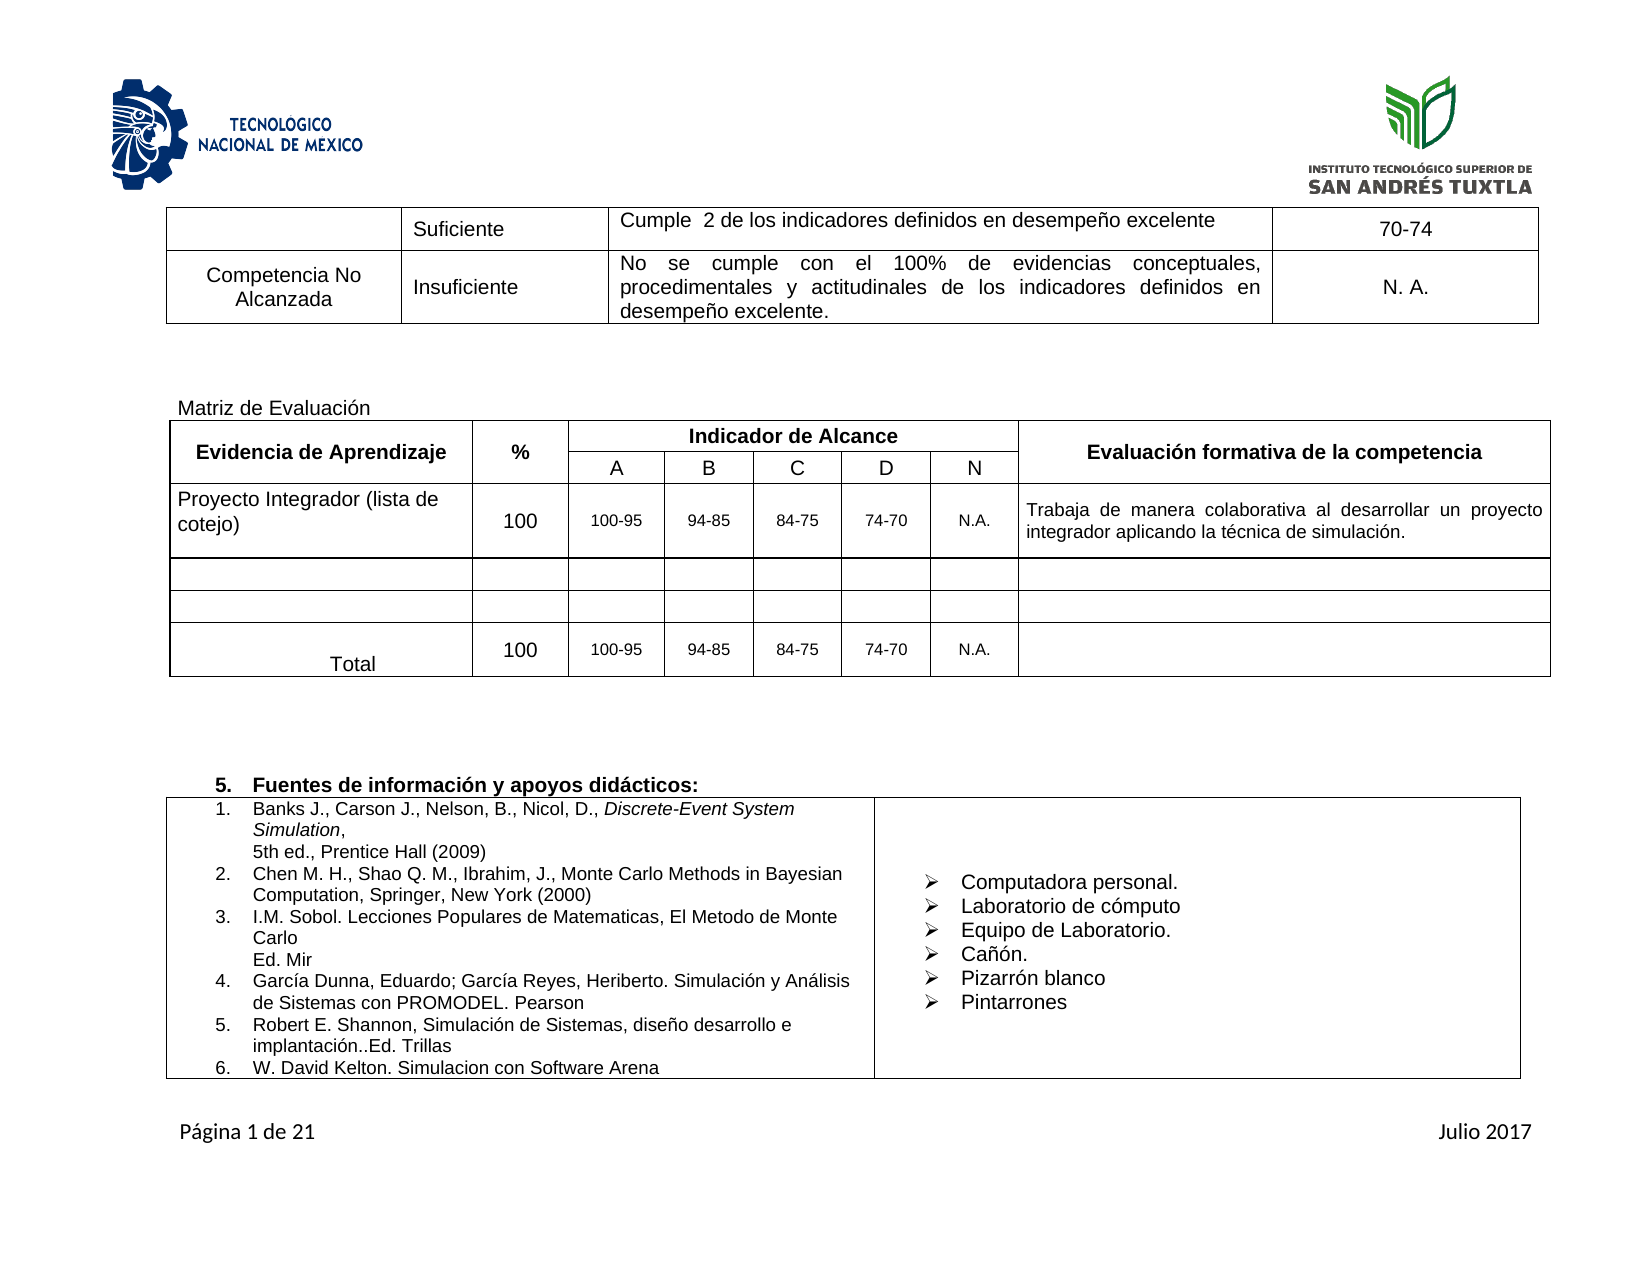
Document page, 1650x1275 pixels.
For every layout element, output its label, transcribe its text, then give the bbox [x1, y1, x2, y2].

table_cell [1019, 591, 1550, 622]
table_cell [754, 559, 841, 590]
text Matriz de Evaluación [177, 396, 1532, 420]
table_cell [473, 591, 568, 622]
table_cell 70-74 [1273, 208, 1538, 250]
table_cell [569, 559, 664, 590]
table_header Computadora personal. Laboratorio de cómputo Equipo de Laboratorio. Cañón. Pizarrón blanco Pintarrones [875, 798, 1520, 1078]
table_cell 94-85 [665, 623, 753, 676]
table_cell [171, 559, 472, 590]
table_cell [842, 559, 930, 590]
table_cell [931, 591, 1018, 622]
table_cell 100 [473, 623, 568, 676]
table_cell 74-70 [842, 484, 930, 557]
table_cell No se cumple con el 100% de evidencias conceptuales, procedimentales y actitudinales de los indicadores definidos en desempeño excelente. [609, 251, 1272, 323]
table_cell [665, 559, 753, 590]
table_cell [171, 591, 472, 622]
table_cell B [665, 452, 753, 483]
table_cell [842, 591, 930, 622]
table_header Evidencia de Aprendizaje [171, 421, 472, 483]
table_cell 94-85 [665, 484, 753, 557]
picture [1309, 75, 1532, 194]
table_cell D [842, 452, 930, 483]
table_cell Competencia No Alcanzada [167, 251, 401, 323]
table_cell [473, 559, 568, 590]
table_cell [931, 559, 1018, 590]
picture [102, 75, 372, 194]
list Fuentes de información y apoyos didácticos: [215, 773, 1532, 797]
table_cell N.A. [931, 484, 1018, 557]
table_cell Proyecto Integrador (lista de cotejo) [171, 484, 472, 557]
table_cell [754, 591, 841, 622]
table_cell Insuficiente [402, 251, 608, 323]
table_cell 84-75 [754, 623, 841, 676]
table_cell A [569, 452, 664, 483]
table_cell Total [171, 623, 472, 676]
table_cell N. A. [1273, 251, 1538, 323]
table_header Evaluación formativa de la competencia [1019, 421, 1550, 483]
table_header % [473, 421, 568, 483]
table_header Indicador de Alcance [569, 421, 1018, 451]
table_cell N.A. [931, 623, 1018, 676]
table_cell 84-75 [754, 484, 841, 557]
table_cell 100 [473, 484, 568, 557]
table_cell [569, 591, 664, 622]
table_cell [1019, 559, 1550, 590]
table_cell 74-70 [842, 623, 930, 676]
table_cell Suficiente [402, 208, 608, 250]
table_cell Trabaja de manera colaborativa al desarrollar un proyecto integrador aplicando la técnica de simulación. [1019, 484, 1550, 557]
table_cell C [754, 452, 841, 483]
table_cell [1019, 623, 1550, 676]
table_cell [665, 591, 753, 622]
table_cell N [931, 452, 1018, 483]
table_cell 100-95 [569, 623, 664, 676]
table_cell 100-95 [569, 484, 664, 557]
table_cell Cumple 2 de los indicadores definidos en desempeño excelente [609, 208, 1272, 250]
